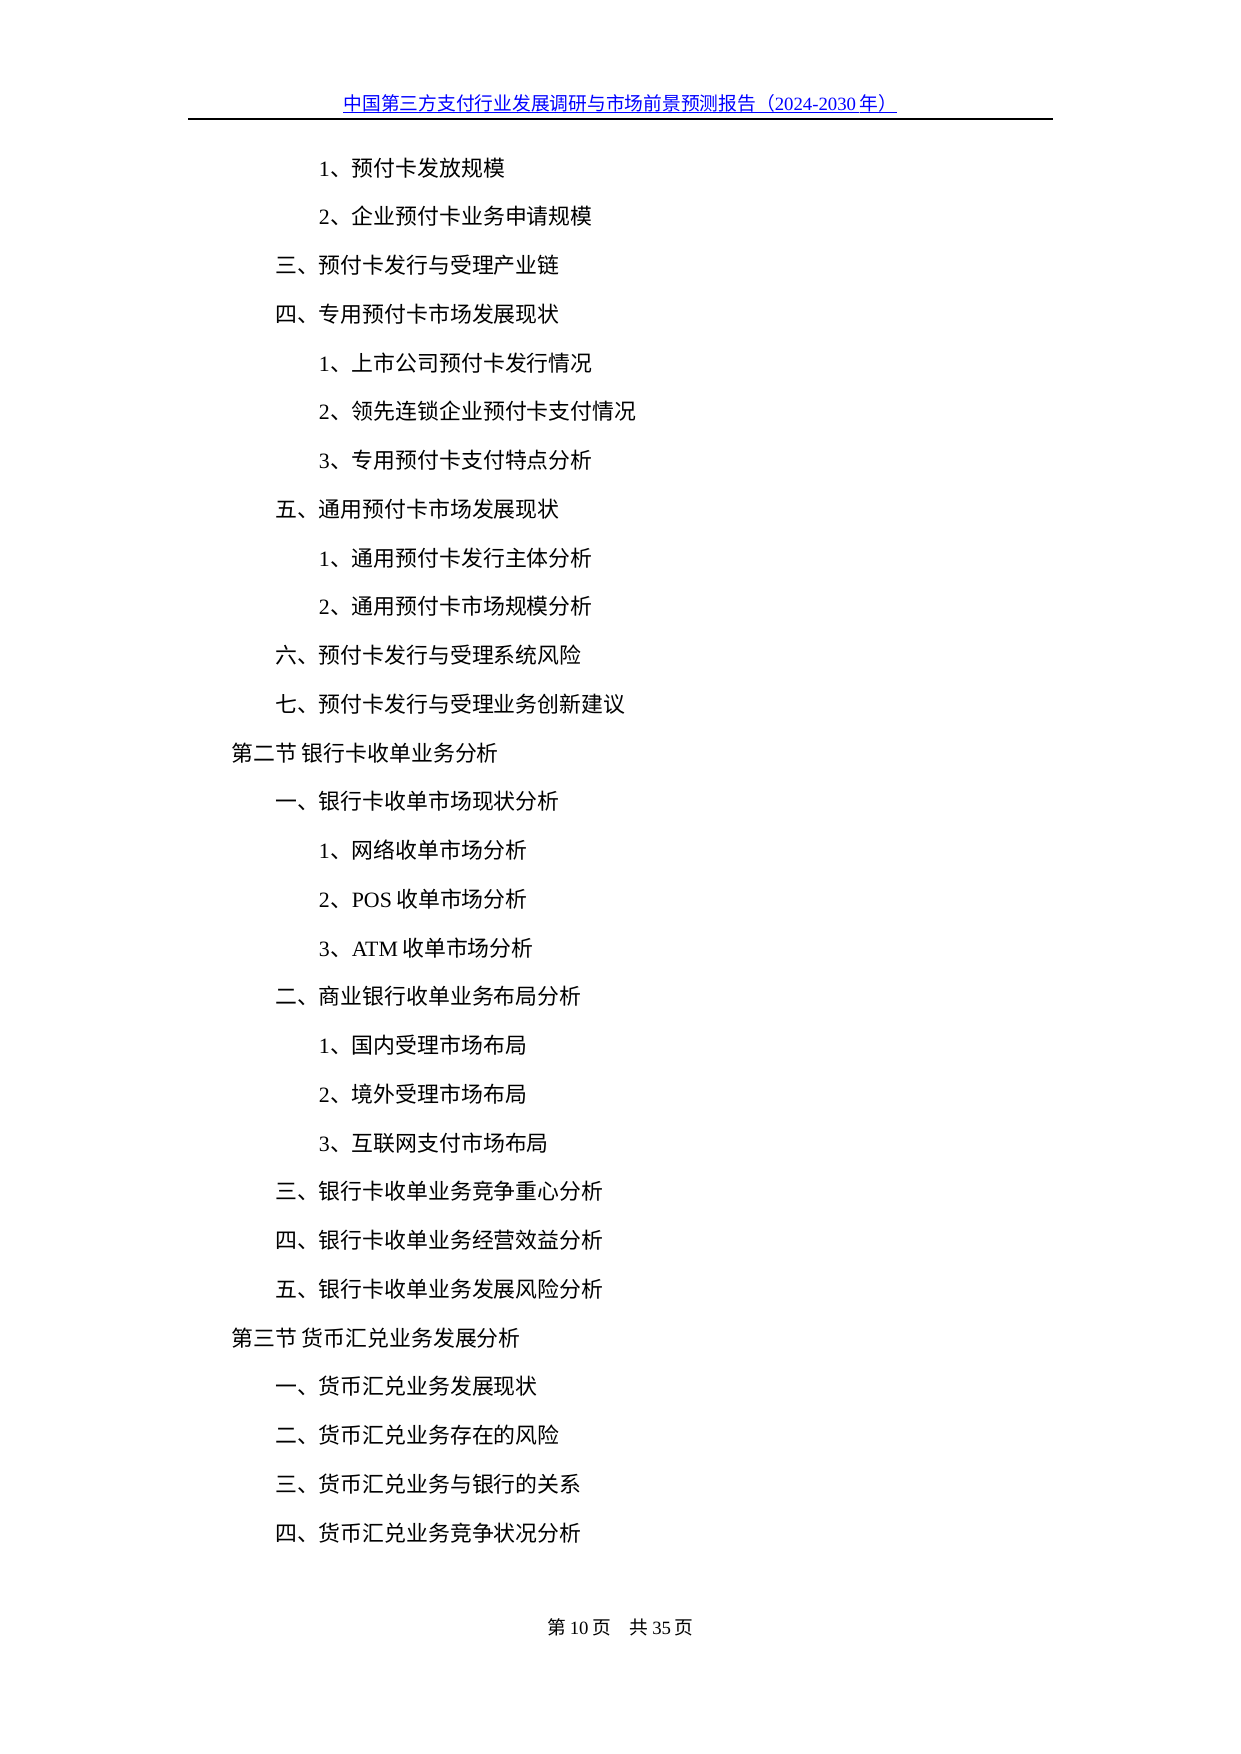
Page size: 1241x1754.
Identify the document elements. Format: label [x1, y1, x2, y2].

text [187, 150, 1053, 1548]
